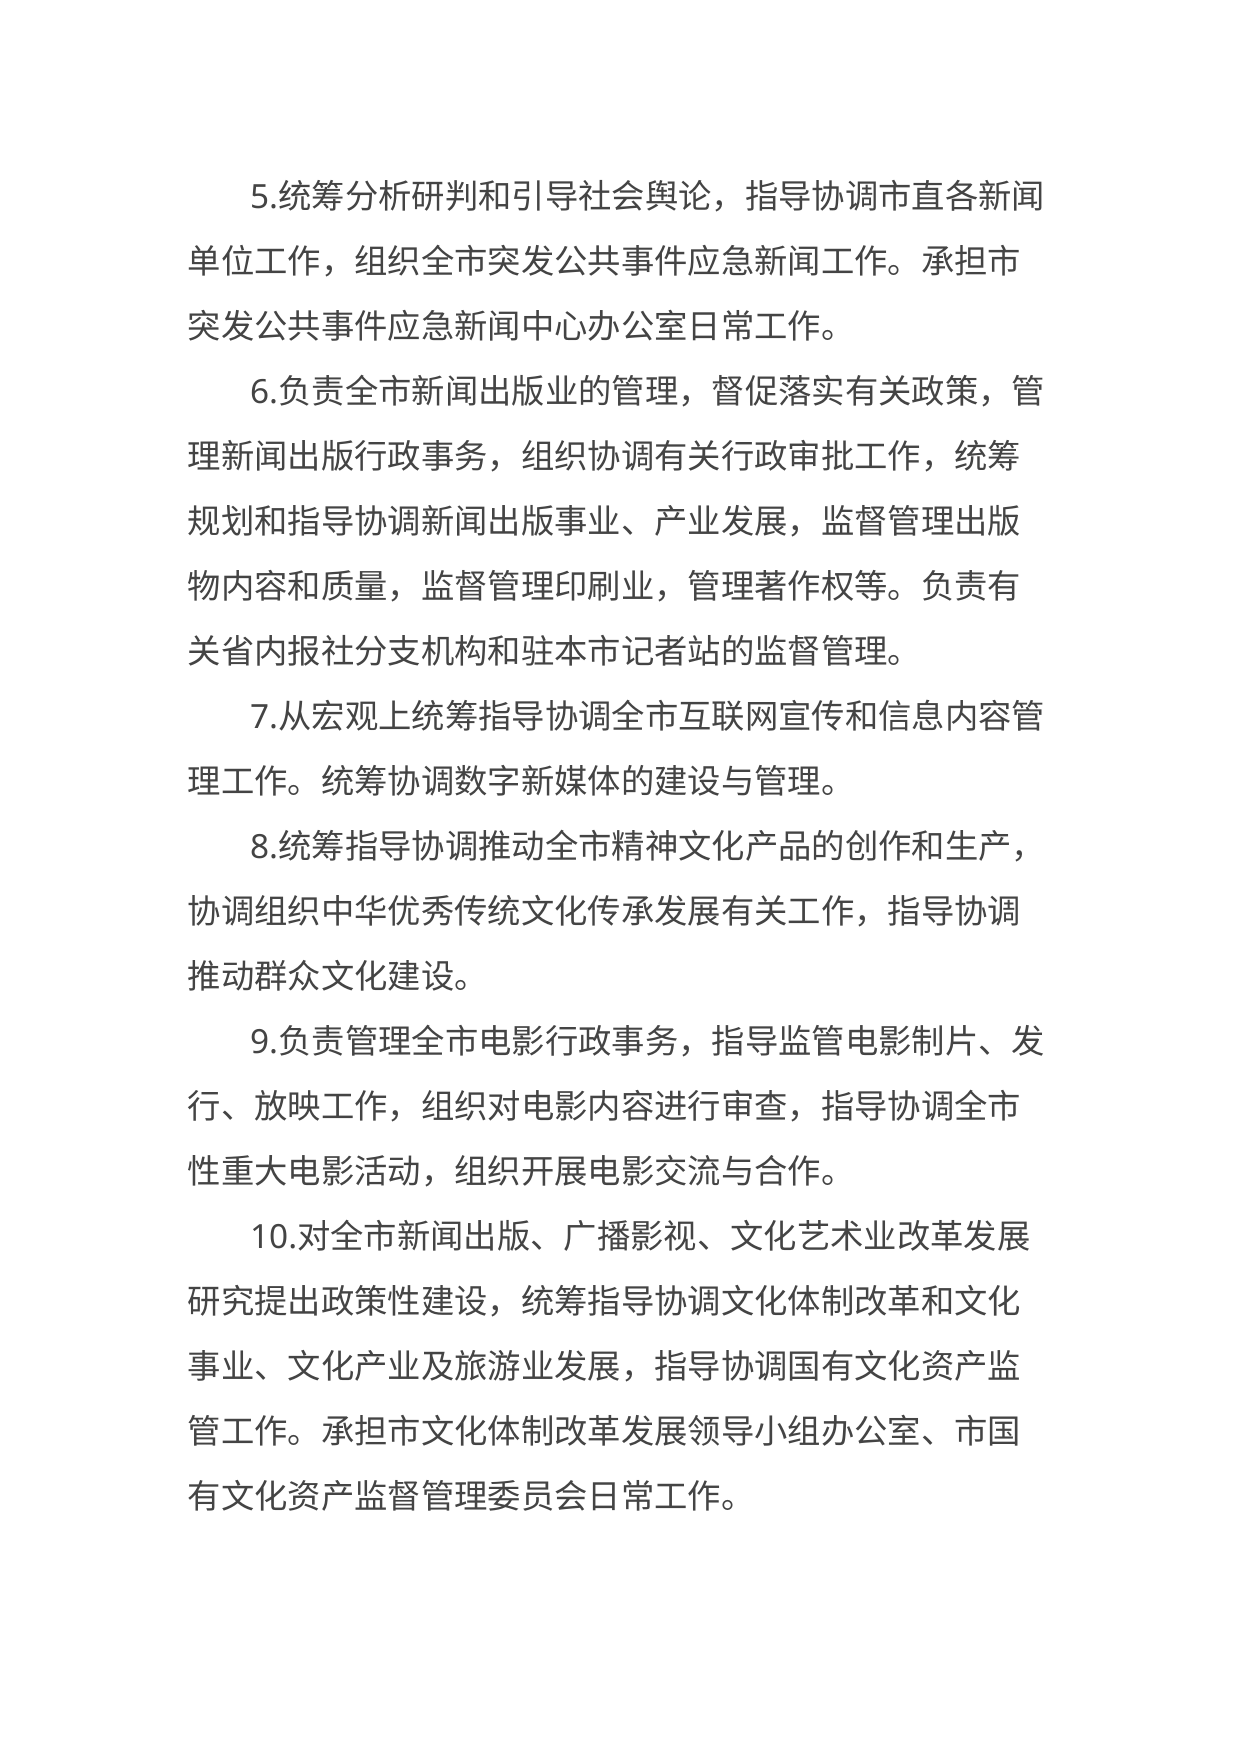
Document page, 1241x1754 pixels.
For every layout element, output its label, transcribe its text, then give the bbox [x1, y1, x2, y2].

text 7.从宏观上统筹指导协调全市互联网宣传和信息内容管理工作。统筹协调数字新媒体的建设与管理。 [187, 682, 1053, 812]
text 10.对全市新闻出版、广播影视、文化艺术业改革发展研究提出政策性建设，统筹指导协调文化体制改革和文化事业、文化产业及旅游业发展，指导协调国有文化资产监管工作。承担市文化体制改革发展领导小组办公室、市国有文化资产监督管理委员会日常工作。 [187, 1202, 1053, 1527]
text 6.负责全市新闻出版业的管理，督促落实有关政策，管理新闻出版行政事务，组织协调有关行政审批工作，统筹规划和指导协调新闻出版事业、产业发展，监督管理出版物内容和质量，监督管理印刷业，管理著作权等。负责有关省内报社分支机构和驻本市记者站的监督管理。 [187, 357, 1053, 682]
text 5.统筹分析研判和引导社会舆论，指导协调市直各新闻单位工作，组织全市突发公共事件应急新闻工作。承担市突发公共事件应急新闻中心办公室日常工作。 [187, 162, 1053, 357]
text 8.统筹指导协调推动全市精神文化产品的创作和生产，协调组织中华优秀传统文化传承发展有关工作，指导协调推动群众文化建设。 [187, 812, 1053, 1007]
text 9.负责管理全市电影行政事务，指导监管电影制片、发行、放映工作，组织对电影内容进行审查，指导协调全市性重大电影活动，组织开展电影交流与合作。 [187, 1007, 1053, 1202]
